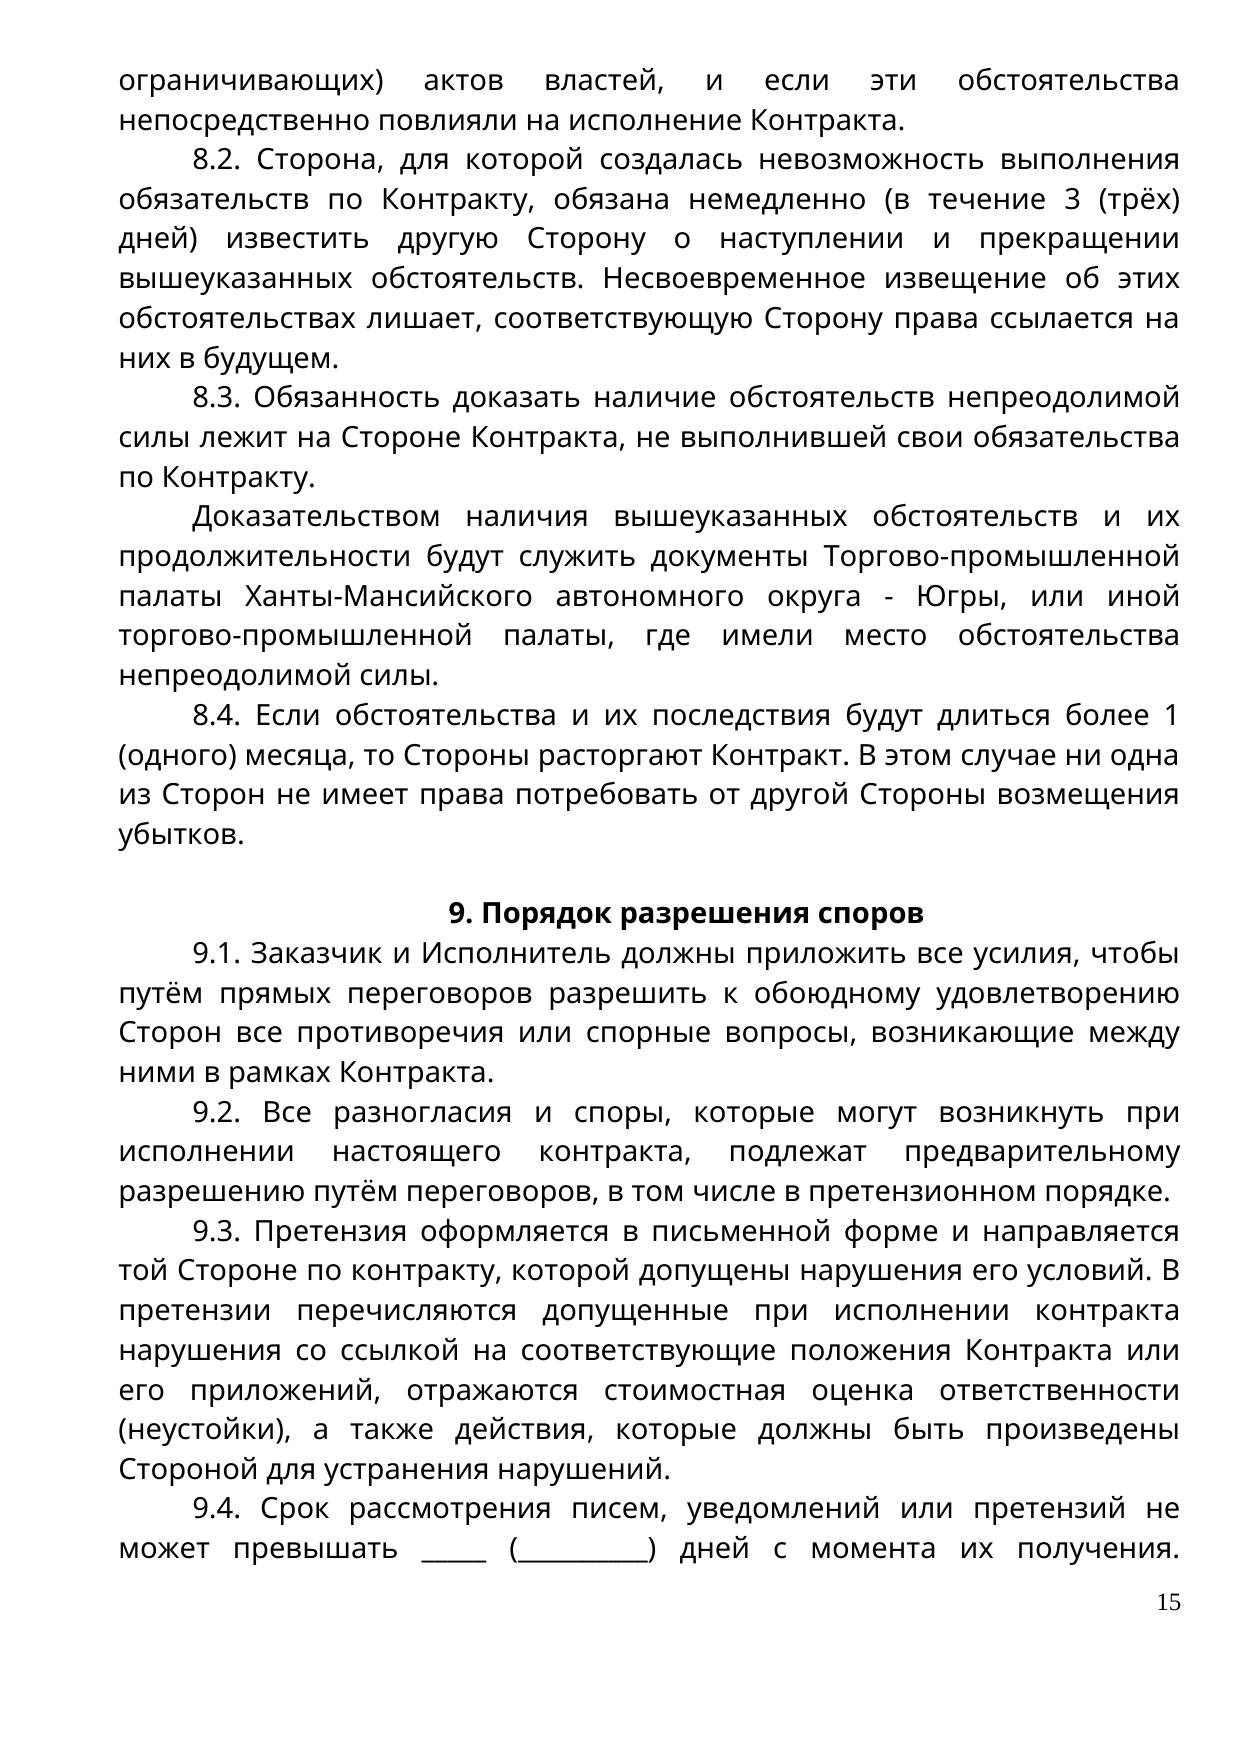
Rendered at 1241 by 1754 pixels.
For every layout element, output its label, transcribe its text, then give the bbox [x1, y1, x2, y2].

text 9.3. Претензия оформляется в письменной форме и направляется той Стороне по контракту, которой допущены нарушения его условий. В претензии перечисляются допущенные при исполнении контракта нарушения со ссылкой на соответствующие положения Контракта или его приложений, отражаются стоимостная оценка ответственности (неустойки), а также действия, которые должны быть произведены Стороной для устранения нарушений. [118, 1210, 1181, 1488]
text 8.4. Если обстоятельства и их последствия будут длиться более 1 (одного) месяца, то Стороны расторгают Контракт. В этом случае ни одна из Сторон не имеет права потребовать от другой Стороны возмещения убытков. [118, 694, 1181, 853]
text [118, 1488, 1181, 1567]
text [118, 59, 1181, 138]
text 9.2. Все разногласия и споры, которые могут возникнуть при исполнении настоящего контракта, подлежат предварительному разрешению путём переговоров, в том числе в претензионном порядке. [118, 1091, 1181, 1210]
text 8.3. Обязанность доказать наличие обстоятельств непреодолимой силы лежит на Стороне Контракта, не выполнившей свои обязательства по Контракту. [118, 377, 1181, 496]
text 9.1. Заказчик и Исполнитель должны приложить все усилия, чтобы путём прямых переговоров разрешить к обоюдному удовлетворению Сторон все противоречия или спорные вопросы, возникающие между ними в рамках Контракта. [118, 932, 1181, 1091]
text 8.2. Сторона, для которой создалась невозможность выполнения обязательств по Контракту, обязана немедленно (в течение 3 (трёх) дней) известить другую Сторону о наступлении и прекращении вышеуказанных обстоятельств. Несвоевременное извещение об этих обстоятельствах лишает, соответствующую Сторону права ссылается на них в будущем. [118, 138, 1181, 377]
text Доказательством наличия вышеуказанных обстоятельств и их продолжительности будут служить документы Торгово-промышленной палаты Ханты-Мансийского автономного округа - Югры, или иной торгово-промышленной палаты, где имели место обстоятельства непреодолимой силы. [118, 496, 1181, 694]
text 9. Порядок разрешения споров [118, 892, 1181, 932]
